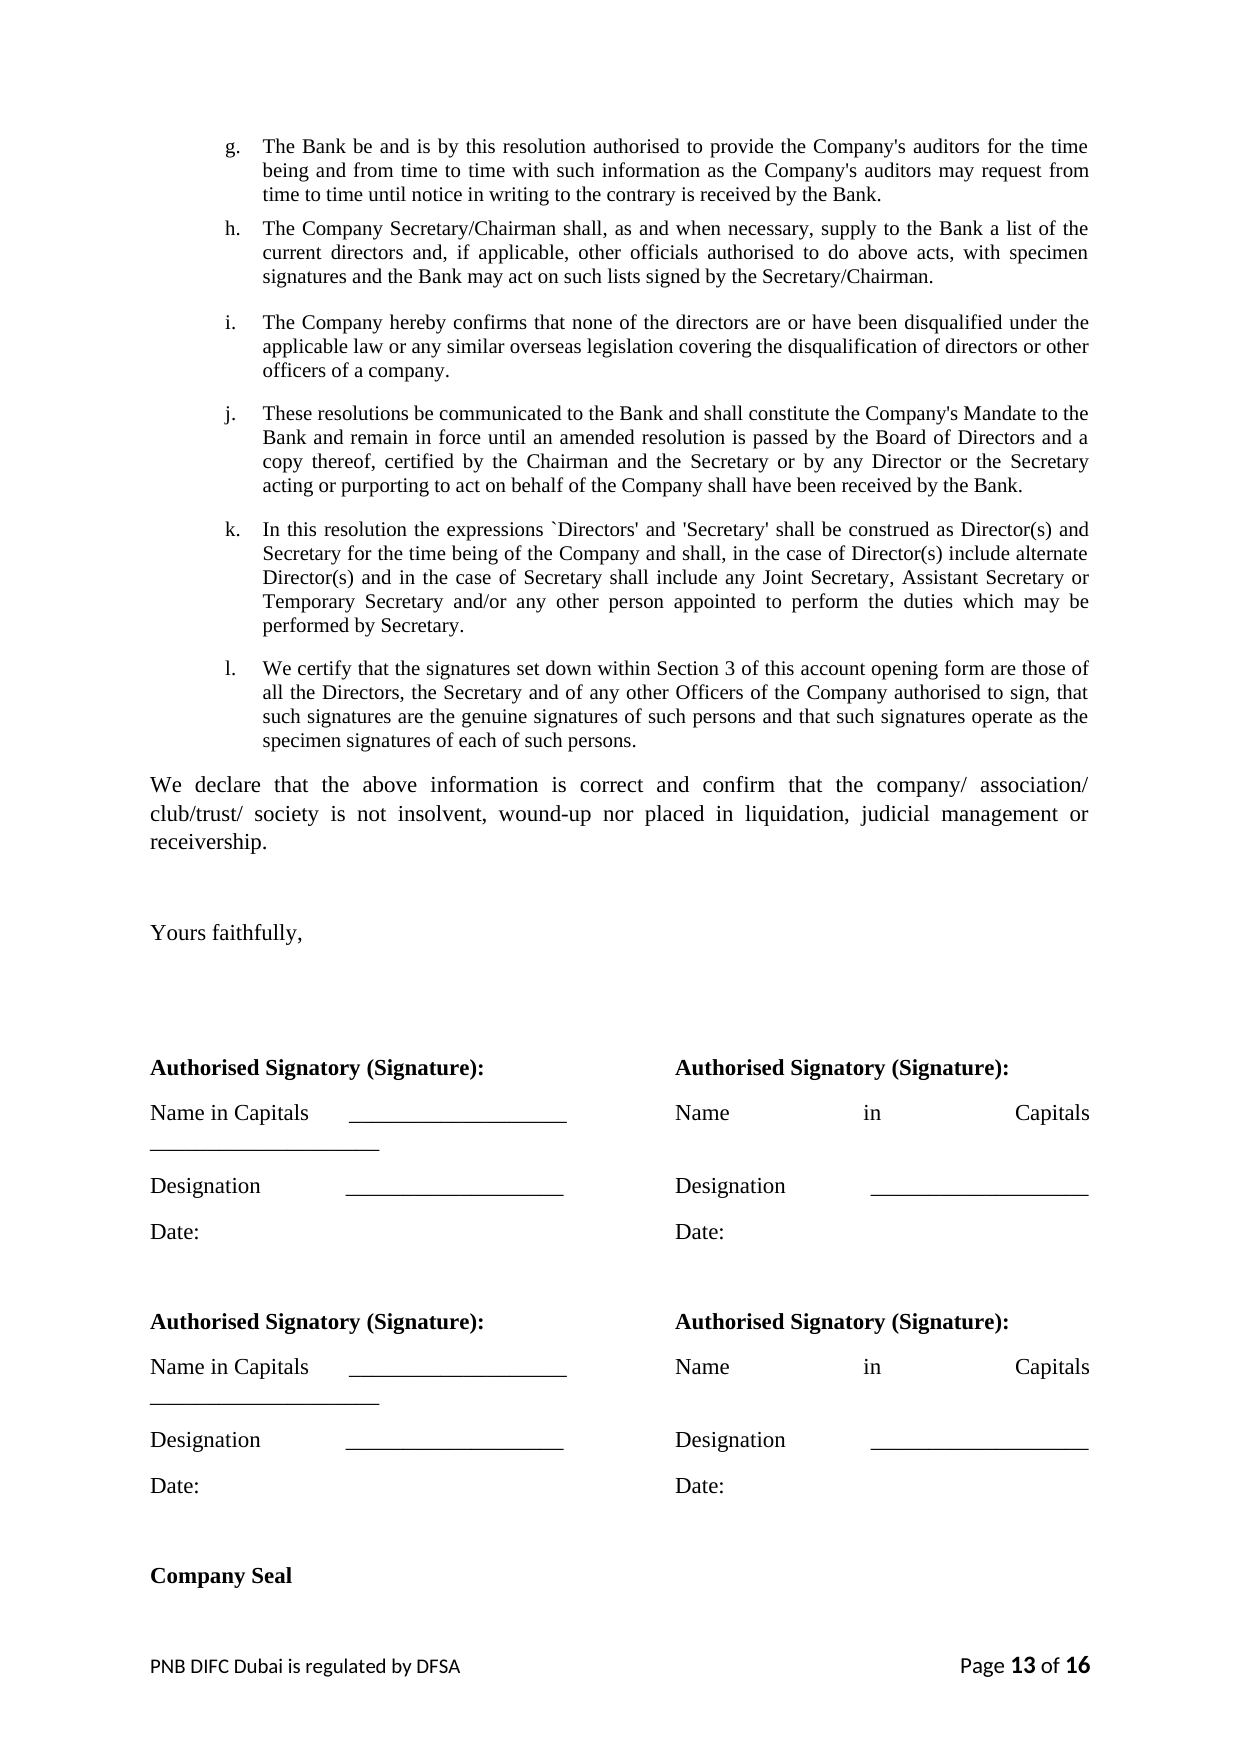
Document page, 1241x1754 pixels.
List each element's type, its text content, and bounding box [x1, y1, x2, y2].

text Designation ___________________ Designation ___________________ [150, 1173, 1090, 1199]
list In this resolution the expressions `Directors' and 'Secretary' shall be construed as Director(s) and Secretary for the time being of the Company and shall, in the case of Director(s) include alternate Director(s) and in the case of Secretary shall include any Joint Secretary, Assistant Secretary or Temporary Secretary and/or any other person appointed to perform the duties which may be performed by Secretary. [225, 517, 1090, 637]
list The Bank be and is by this resolution authorised to provide the Company's auditors for the time being and from time to time with such information as the Company's auditors may request from time to time until notice in writing to the contrary is received by the Bank. [225, 134, 1090, 206]
text Date: Date: [150, 1472, 1090, 1498]
text Authorised Signatory (Signature): Authorised Signatory (Signature): [150, 1308, 1090, 1334]
text Designation ___________________ Designation ___________________ [150, 1427, 1090, 1453]
text Date: Date: [150, 1218, 1090, 1244]
text Authorised Signatory (Signature): Authorised Signatory (Signature): [150, 1054, 1090, 1080]
text We declare that the above information is correct and confirm that the company/ association/ club/trust/ society is not insolvent, wound-up nor placed in liquidation, judicial management or receivership. [150, 772, 1090, 855]
list The Company hereby confirms that none of the directors are or have been disqualified under the applicable law or any similar overseas legislation covering the disqualification of directors or other officers of a company. [225, 310, 1090, 382]
text Name in Capitals ___________________ Name in Capitals ____________________ [150, 1353, 1090, 1408]
list The Company Secretary/Chairman shall, as and when necessary, supply to the Bank a list of the current directors and, if applicable, other officials authorised to do above acts, with specimen signatures and the Bank may act on such lists signed by the Secretary/Chairman. [225, 216, 1090, 288]
list These resolutions be communicated to the Bank and shall constitute the Company's Mandate to the Bank and remain in force until an amended resolution is passed by the Board of Directors and a copy thereof, certified by the Chairman and the Secretary or by any Director or the Secretary acting or purporting to act on behalf of the Company shall have been received by the Bank. [225, 401, 1090, 497]
text Name in Capitals ___________________ Name in Capitals ____________________ [150, 1099, 1090, 1154]
text Yours faithfully, [150, 919, 1090, 945]
text Company Seal [150, 1562, 1090, 1588]
list We certify that the signatures set down within Section 3 of this account opening form are those of all the Directors, the Secretary and of any other Officers of the Company authorised to sign, that such signatures are the genuine signatures of such persons and that such signatures operate as the specimen signatures of each of such persons. [225, 656, 1090, 752]
